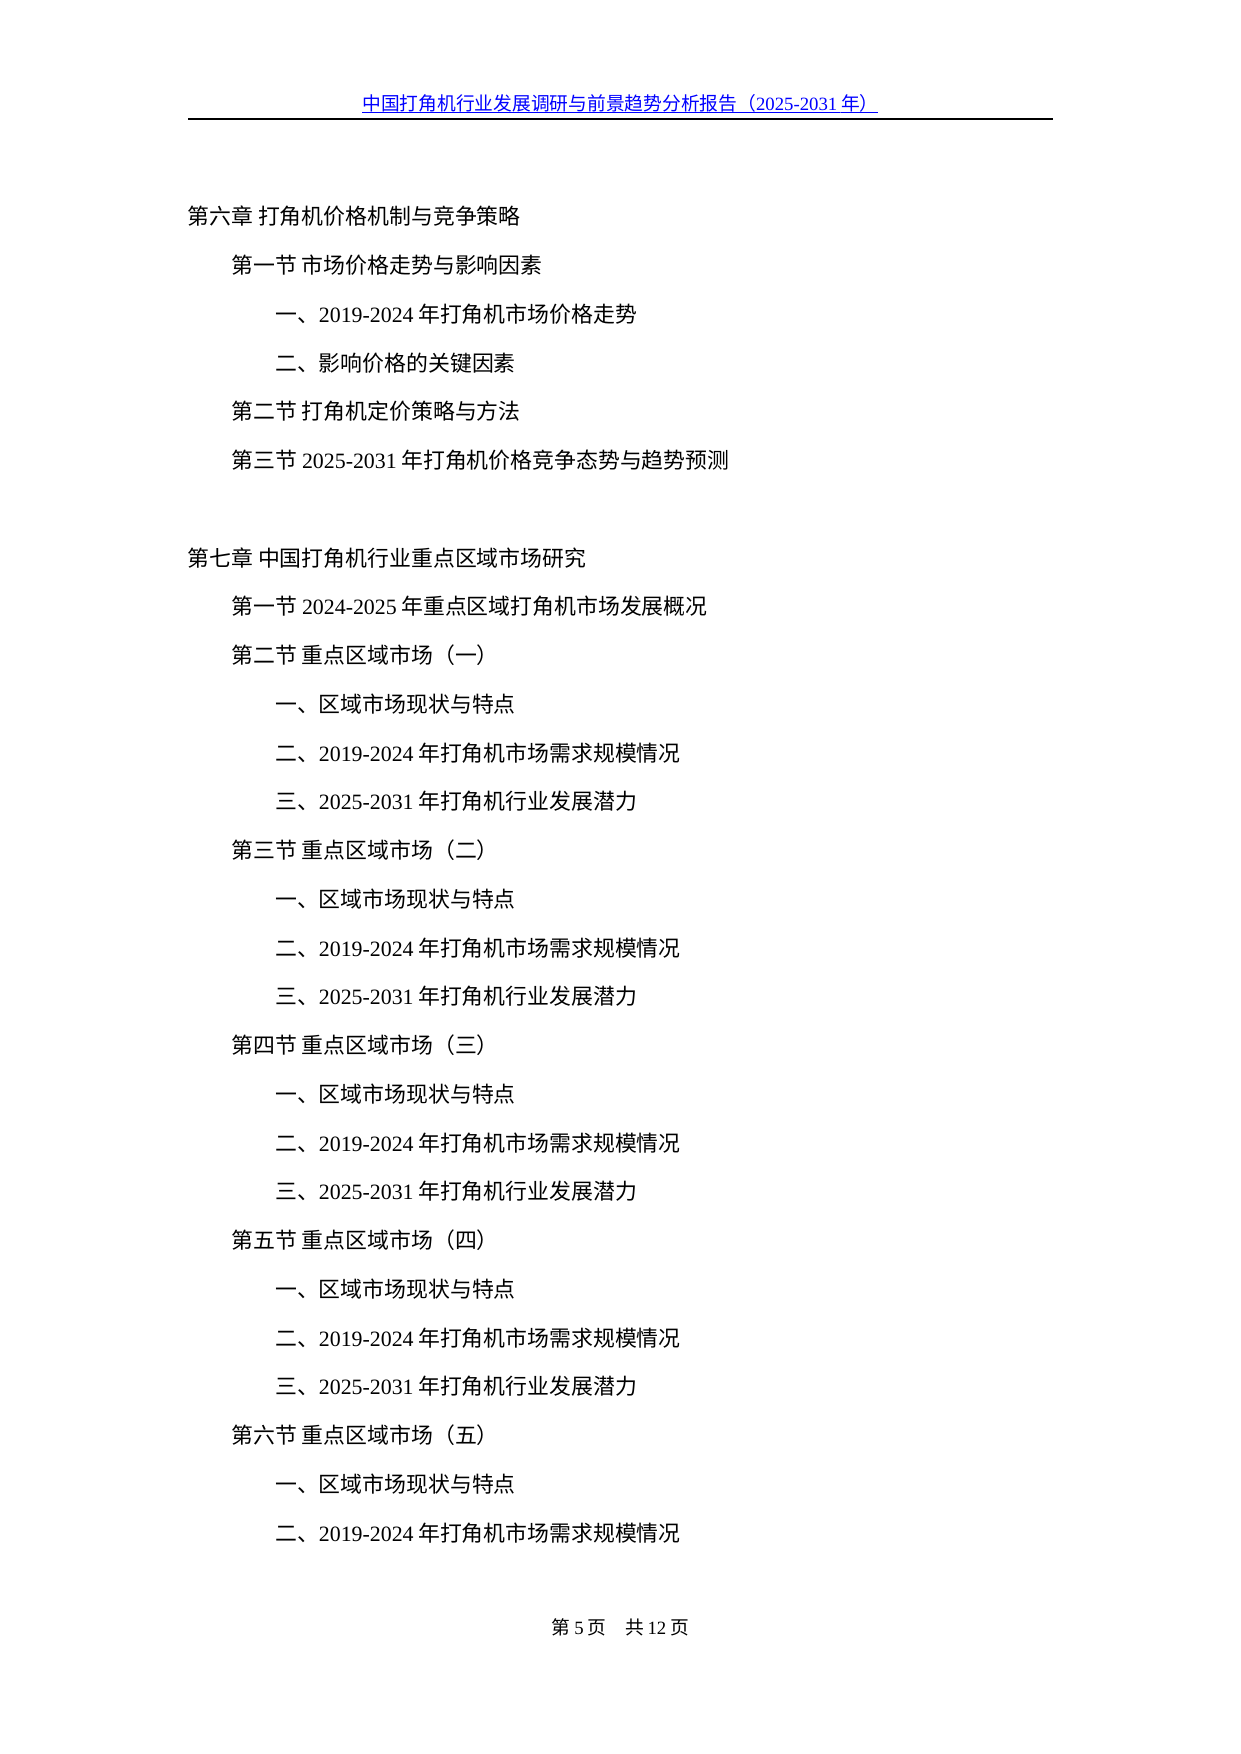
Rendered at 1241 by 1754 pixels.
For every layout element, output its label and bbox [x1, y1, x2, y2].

text [187, 150, 1053, 1548]
